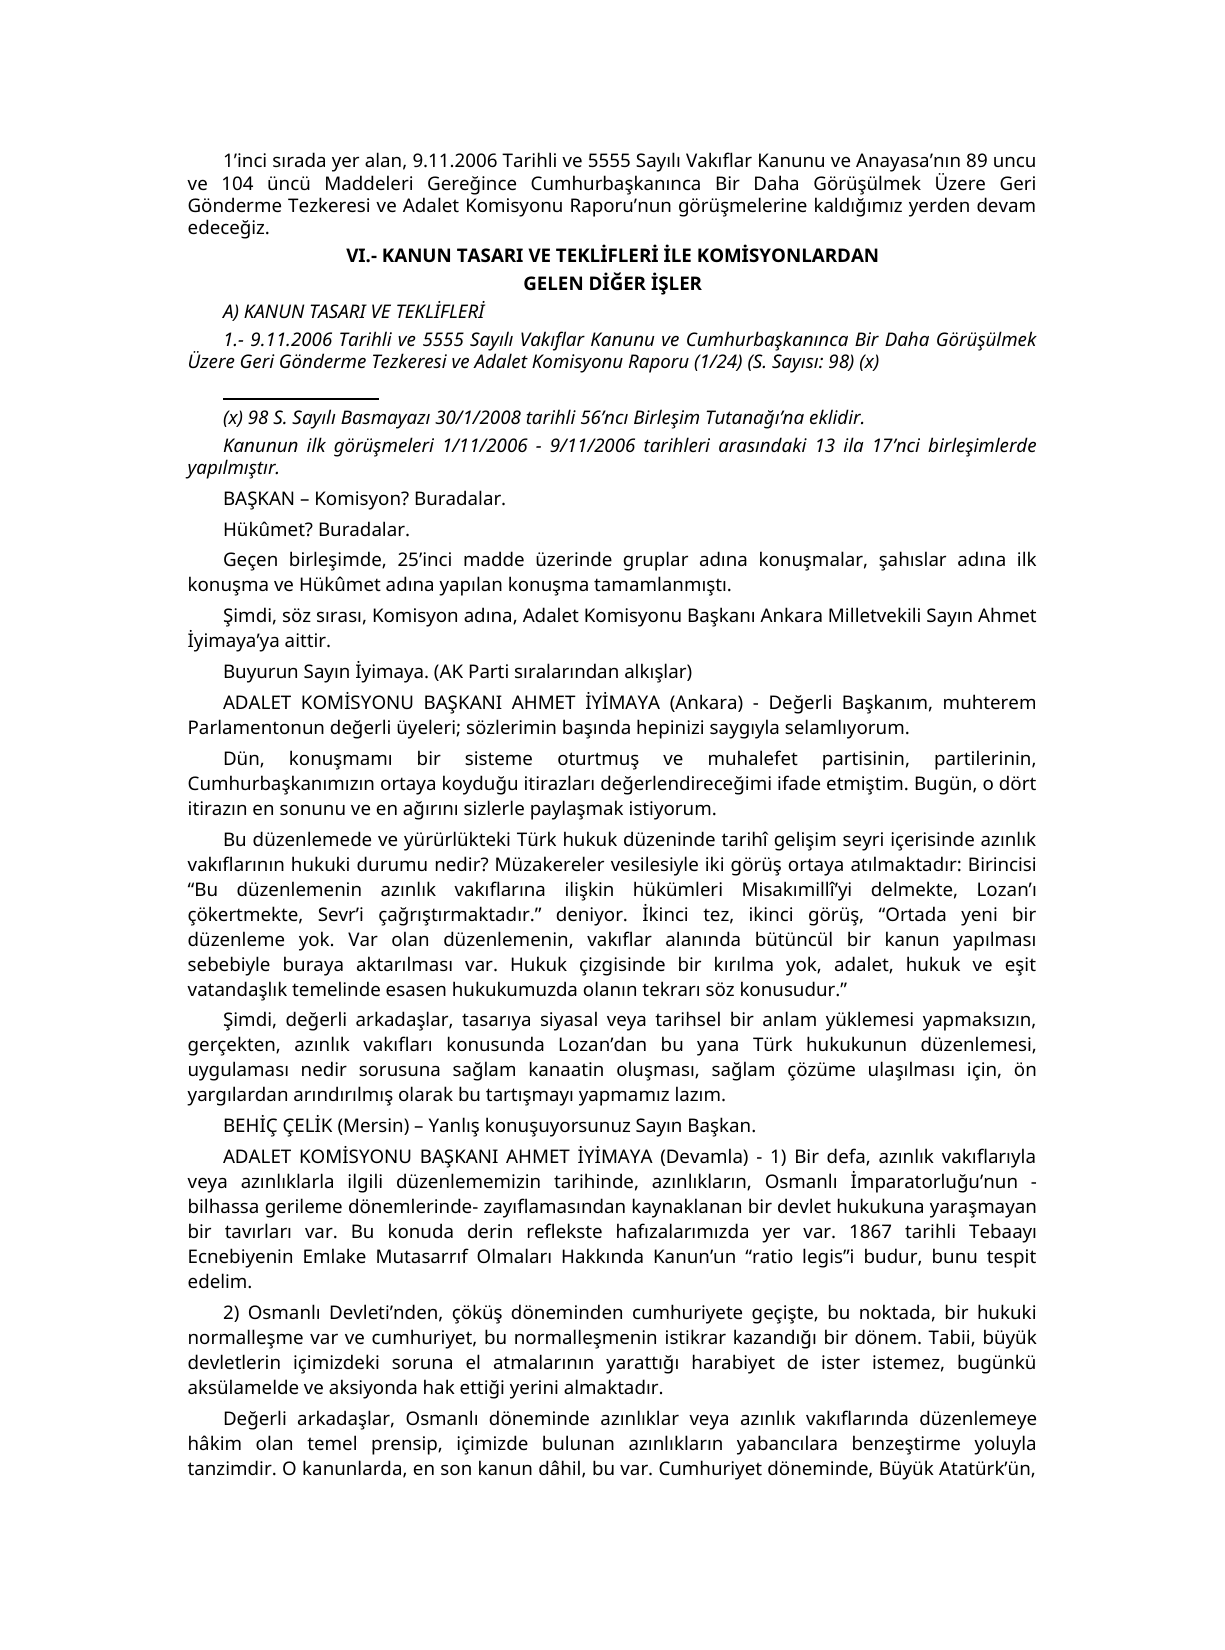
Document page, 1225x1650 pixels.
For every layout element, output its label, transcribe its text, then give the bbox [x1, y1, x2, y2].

text VI.- KANUN TASARI VE TEKLİFLERİ İLE KOMİSYONLARDAN [187, 244, 1037, 267]
text ADALET KOMİSYONU BAŞKANI AHMET İYİMAYA (Ankara) - Değerli Başkanım, muhterem Parlamentonun değerli üyeleri; sözlerimin başında hepinizi saygıyla selamlıyorum. [187, 689, 1037, 739]
text (x) 98 S. Sayılı Basmayazı 30/1/2008 tarihli 56’ncı Birleşim Tutanağı’na eklidir. [187, 407, 1037, 429]
text 2) Osmanlı Devleti’nden, çöküş döneminden cumhuriyete geçişte, bu noktada, bir hukuki normalleşme var ve cumhuriyet, bu normalleşmenin istikrar kazandığı bir dönem. Tabii, büyük devletlerin içimizdeki soruna el atmalarının yarattığı harabiyet de ister istemez, bugünkü aksülamelde ve aksiyonda hak ettiği yerini almaktadır. [187, 1299, 1037, 1399]
text Hükûmet? Buradalar. [187, 516, 1037, 541]
text ADALET KOMİSYONU BAŞKANI AHMET İYİMAYA (Devamla) - 1) Bir defa, azınlık vakıflarıyla veya azınlıklarla ilgili düzenlememizin tarihinde, azınlıkların, Osmanlı İmparatorluğu’nun -bilhassa gerileme dönemlerinde- zayıflamasından kaynaklanan bir devlet hukukuna yaraşmayan bir tavırları var. Bu konuda derin reflekste hafızalarımızda yer var. 1867 tarihli Tebaayı Ecnebiyenin Emlake Mutasarrıf Olmaları Hakkında Kanun’un “ratio legis”i budur, bunu tespit edelim. [187, 1143, 1037, 1293]
text Bu düzenlemede ve yürürlükteki Türk hukuk düzeninde tarihî gelişim seyri içerisinde azınlık vakıflarının hukuki durumu nedir? Müzakereler vesilesiyle iki görüş ortaya atılmaktadır: Birincisi “Bu düzenlemenin azınlık vakıflarına ilişkin hükümleri Misakımillî’yi delmekte, Lozan’ı çökertmekte, Sevr’i çağrıştırmaktadır.” deniyor. İkinci tez, ikinci görüş, “Ortada yeni bir düzenleme yok. Var olan düzenlemenin, vakıflar alanında bütüncül bir kanun yapılması sebebiyle buraya aktarılması var. Hukuk çizgisinde bir kırılma yok, adalet, hukuk ve eşit vatandaşlık temelinde esasen hukukumuzda olanın tekrarı söz konusudur.” [187, 826, 1037, 1001]
text Dün, konuşmamı bir sisteme oturtmuş ve muhalefet partisinin, partilerinin, Cumhurbaşkanımızın ortaya koyduğu itirazları değerlendireceğimi ifade etmiştim. Bugün, o dört itirazın en sonunu ve en ağırını sizlerle paylaşmak istiyorum. [187, 745, 1037, 820]
text Şimdi, değerli arkadaşlar, tasarıya siyasal veya tarihsel bir anlam yüklemesi yapmaksızın, gerçekten, azınlık vakıfları konusunda Lozan’dan bu yana Türk hukukunun düzenlemesi, uygulaması nedir sorusuna sağlam kanaatin oluşması, sağlam çözüme ulaşılması için, ön yargılardan arındırılmış olarak bu tartışmayı yapmamız lazım. [187, 1007, 1037, 1107]
text BEHİÇ ÇELİK (Mersin) – Yanlış konuşuyorsunuz Sayın Başkan. [187, 1113, 1037, 1138]
text Geçen birleşimde, 25’inci madde üzerinde gruplar adına konuşmalar, şahıslar adına ilk konuşma ve Hükûmet adına yapılan konuşma tamamlanmıştı. [187, 547, 1037, 597]
text GELEN DİĞER İŞLER [187, 273, 1037, 295]
text Buyurun Sayın İyimaya. (AK Parti sıralarından alkışlar) [187, 658, 1037, 683]
text Kanunun ilk görüşmeleri 1/11/2006 - 9/11/2006 tarihleri arasındaki 13 ila 17’nci birleşimlerde yapılmıştır. [187, 435, 1037, 479]
text A) Kanun Tasarı ve Teklifleri [187, 301, 1037, 323]
text 1.- 9.11.2006 Tarihli ve 5555 Sayılı Vakıflar Kanunu ve Cumhurbaşkanınca Bir Daha Görüşülmek Üzere Geri Gönderme Tezkeresi ve Adalet Komisyonu Raporu (1/24) (S. Sayısı: 98) (x) [187, 329, 1037, 373]
text BAŞKAN – Komisyon? Buradalar. [187, 485, 1037, 510]
text 1’inci sırada yer alan, 9.11.2006 Tarihli ve 5555 Sayılı Vakıflar Kanunu ve Anayasa’nın 89 uncu ve 104 üncü Maddeleri Gereğince Cumhurbaşkanınca Bir Daha Görüşülmek Üzere Geri Gönderme Tezkeresi ve Adalet Komisyonu Raporu’nun görüşmelerine kaldığımız yerden devam edeceğiz. [187, 150, 1037, 239]
text Şimdi, söz sırası, Komisyon adına, Adalet Komisyonu Başkanı Ankara Milletvekili Sayın Ahmet İyimaya’ya aittir. [187, 603, 1037, 653]
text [187, 1405, 1037, 1480]
